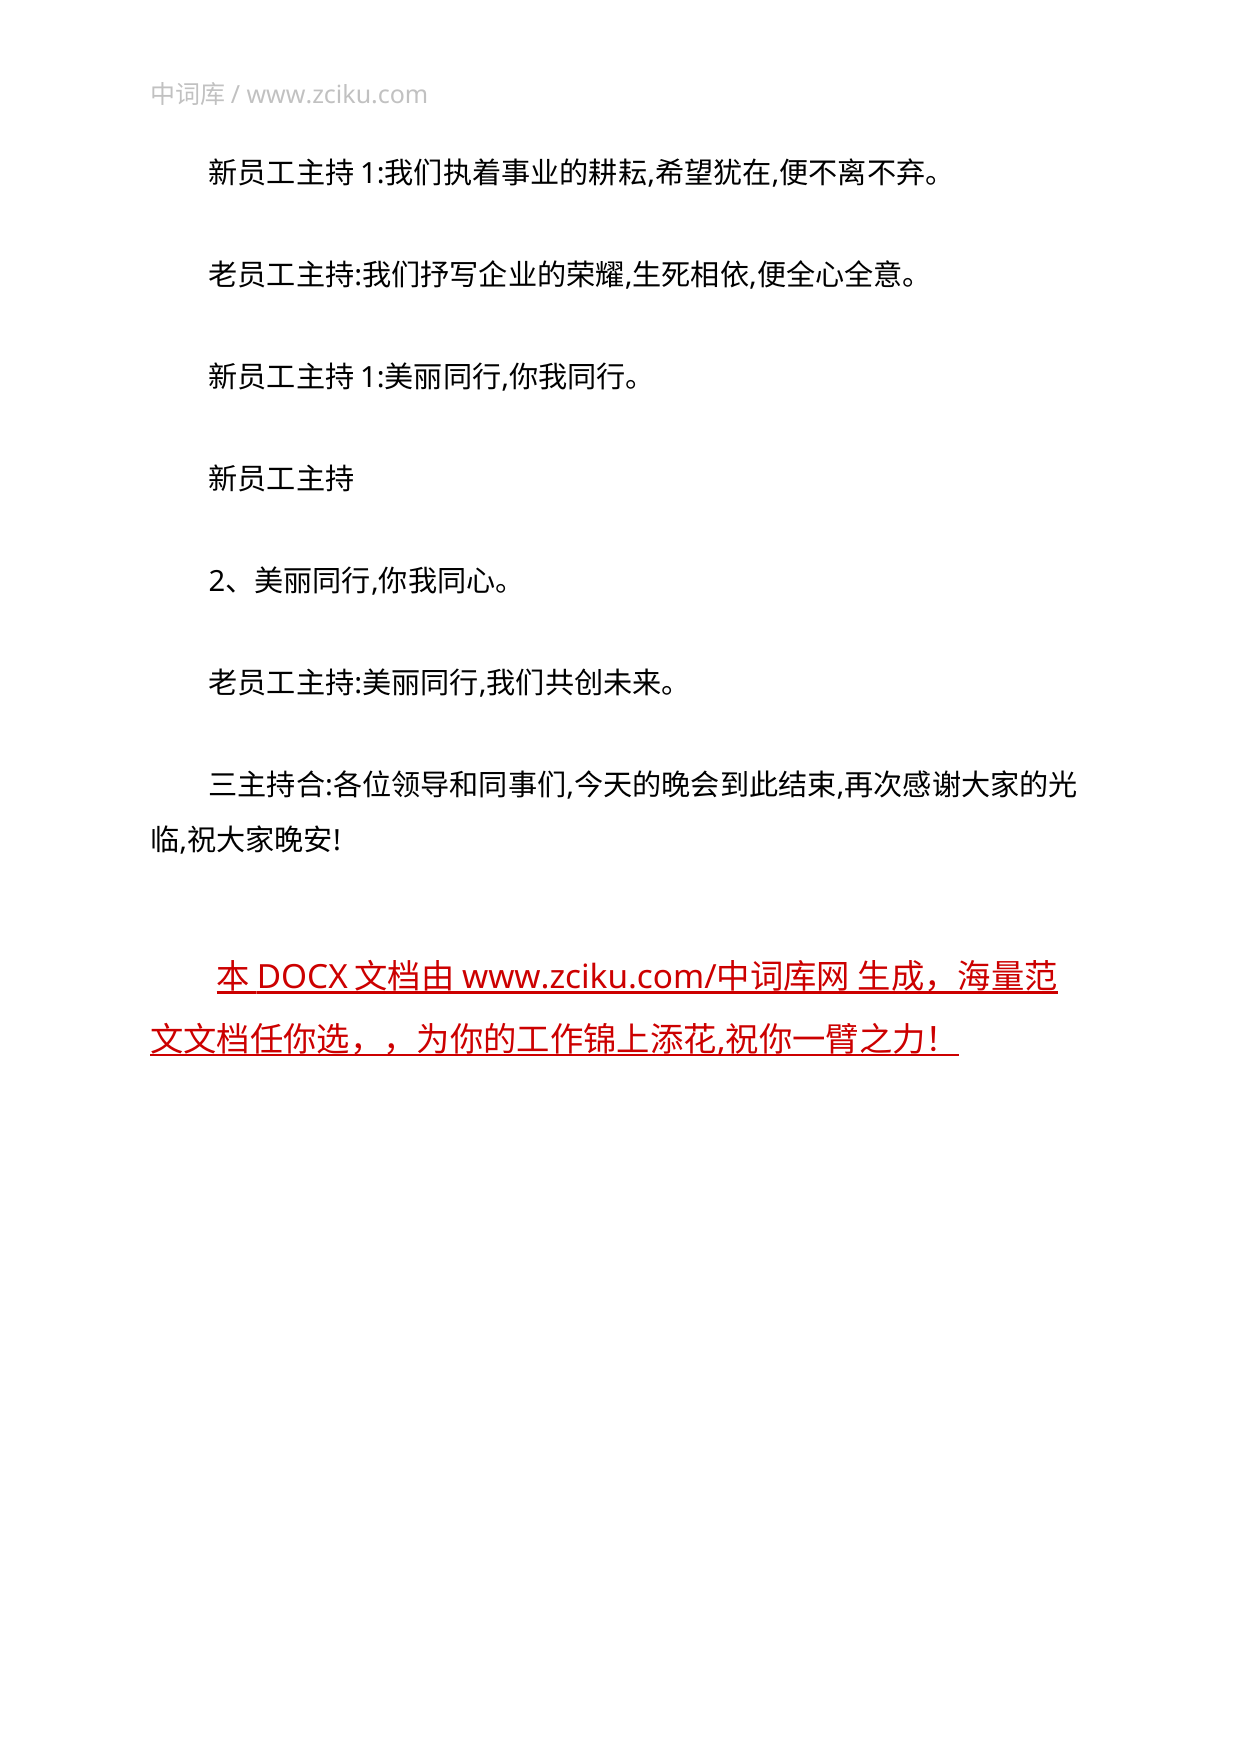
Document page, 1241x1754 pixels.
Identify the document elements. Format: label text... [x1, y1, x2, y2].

text 三主持合:各位领导和同事们,今天的晚会到此结束,再次感谢大家的光临,祝大家晚安! [150, 762, 1090, 859]
text 本DOCX文档由 www.zciku.com/中词库网 生成，海量范文文档任你选，，为你的工作锦上添花,祝你一臂之力！ [150, 950, 1090, 1061]
text 2、美丽同行,你我同心。 [150, 558, 1090, 600]
text 新员工主持 [150, 456, 1090, 498]
text 新员工主持1:我们执着事业的耕耘,希望犹在,便不离不弃。 [150, 150, 1090, 192]
text 老员工主持:美丽同行,我们共创未来。 [150, 660, 1090, 702]
text 新员工主持1:美丽同行,你我同行。 [150, 354, 1090, 396]
text 老员工主持:我们抒写企业的荣耀,生死相依,便全心全意。 [150, 252, 1090, 294]
